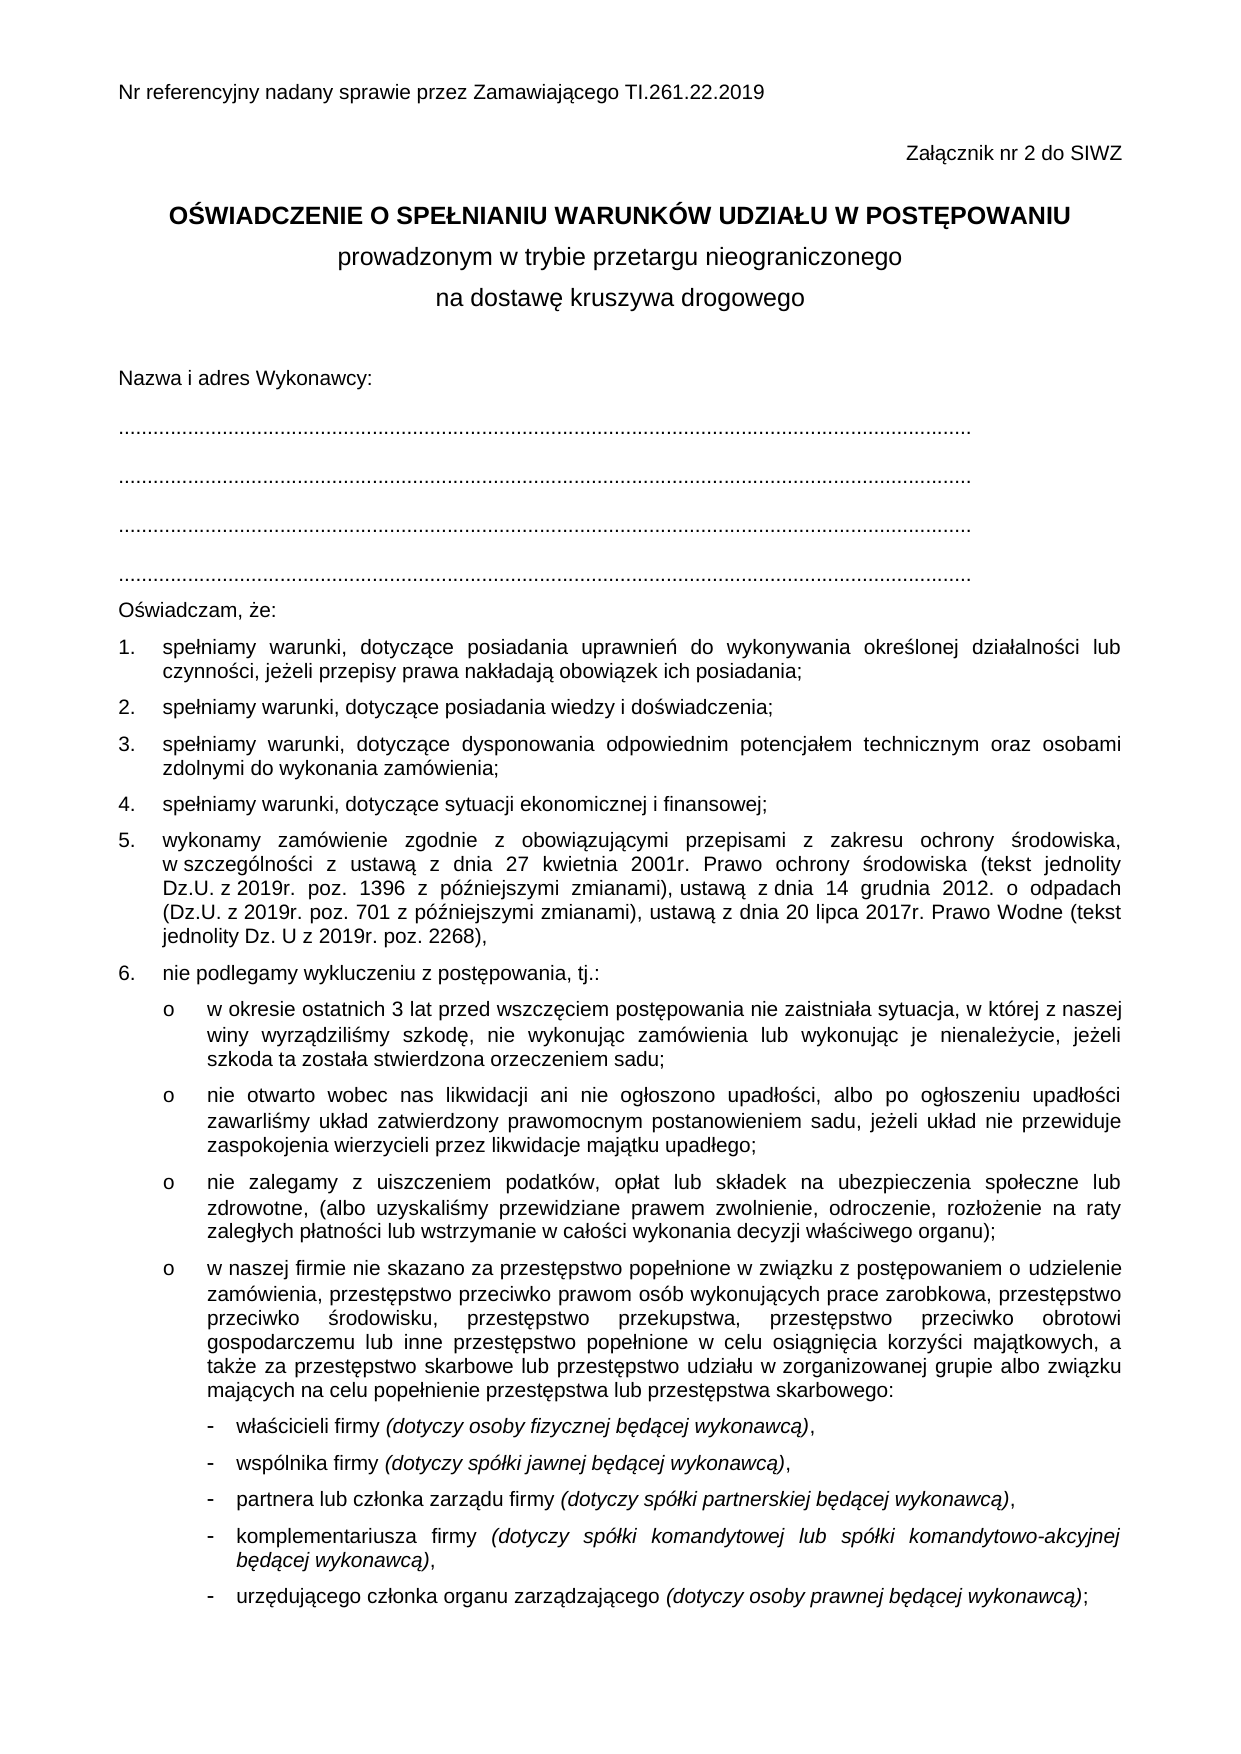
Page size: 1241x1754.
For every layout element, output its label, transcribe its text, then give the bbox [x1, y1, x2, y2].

list wykonamy zamówienie zgodnie z obowiązującymi przepisami z zakresu ochrony środowiska, w szczególności z ustawą z dnia 27 kwietnia 2001r. Prawo ochrony środowiska (tekst jednolity Dz.U. z 2019r. poz. 1396 z późniejszymi zmianami), ustawą z dnia 14 grudnia 2012. o odpadach (Dz.U. z 2019r. poz. 701 z późniejszymi zmianami), ustawą z dnia 20 lipca 2017r. Prawo Wodne (tekst jednolity Dz. U z 2019r. poz. 2268), [118, 828, 1122, 948]
list komplementariusza firmy (dotyczy spółki komandytowej lub spółki komandytowo-akcyjnej będącej wykonawcą), [207, 1524, 1122, 1572]
text .................................................................................................................................................... [118, 562, 1122, 586]
text .................................................................................................................................................... [118, 415, 1122, 439]
text na dostawę kruszywa drogowego [118, 283, 1122, 312]
list urzędującego członka organu zarządzającego (dotyczy osoby prawnej będącej wykonawcą); [207, 1584, 1122, 1608]
list spełniamy warunki, dotyczące posiadania uprawnień do wykonywania określonej działalności lub czynności, jeżeli przepisy prawa nakładają obowiązek ich posiadania; [118, 634, 1122, 682]
text OŚWIADCZENIE O SPEŁNIANIU WARUNKÓW UDZIAŁU W POSTĘPOWANIU [118, 201, 1122, 229]
list partnera lub członka zarządu firmy (dotyczy spółki partnerskiej będącej wykonawcą), [207, 1487, 1122, 1511]
list nie otwarto wobec nas likwidacji ani nie ogłoszono upadłości, albo po ogłoszeniu upadłości zawarliśmy układ zatwierdzony prawomocnym postanowieniem sadu, jeżeli układ nie przewiduje zaspokojenia wierzycieli przez likwidacje majątku upadłego; [162, 1083, 1122, 1157]
list w naszej firmie nie skazano za przestępstwo popełnione w związku z postępowaniem o udzielenie zamówienia, przestępstwo przeciwko prawom osób wykonujących prace zarobkowa, przestępstwo przeciwko środowisku, przestępstwo przekupstwa, przestępstwo przeciwko obrotowi gospodarczemu lub inne przestępstwo popełnione w celu osiągnięcia korzyści majątkowych, a także za przestępstwo skarbowe lub przestępstwo udziału w zorganizowanej grupie albo związku mających na celu popełnienie przestępstwa lub przestępstwa skarbowego: [162, 1256, 1122, 1401]
text Nazwa i adres Wykonawcy: [118, 366, 1122, 390]
list nie podlegamy wykluczeniu z postępowania, tj.: [118, 961, 1122, 984]
text .................................................................................................................................................... [118, 513, 1122, 537]
text Załącznik nr 2 do SIWZ [118, 140, 1122, 164]
list w okresie ostatnich 3 lat przed wszczęciem postępowania nie zaistniała sytuacja, w której z naszej winy wyrządziliśmy szkodę, nie wykonując zamówienia lub wykonując je nienależycie, jeżeli szkoda ta została stwierdzona orzeczeniem sadu; [162, 997, 1122, 1071]
text .................................................................................................................................................... [118, 464, 1122, 488]
list spełniamy warunki, dotyczące posiadania wiedzy i doświadczenia; [118, 695, 1122, 719]
list wspólnika firmy (dotyczy spółki jawnej będącej wykonawcą), [207, 1451, 1122, 1474]
list właścicieli firmy (dotyczy osoby fizycznej będącej wykonawcą), [207, 1414, 1122, 1438]
text Oświadczam, że: [118, 598, 1122, 622]
text prowadzonym w trybie przetargu nieograniczonego [118, 242, 1122, 271]
list nie zalegamy z uiszczeniem podatków, opłat lub składek na ubezpieczenia społeczne lub zdrowotne, (albo uzyskaliśmy przewidziane prawem zwolnienie, odroczenie, rozłożenie na raty zaległych płatności lub wstrzymanie w całości wykonania decyzji właściwego organu); [162, 1169, 1122, 1243]
list spełniamy warunki, dotyczące sytuacji ekonomicznej i finansowej; [118, 792, 1122, 816]
list spełniamy warunki, dotyczące dysponowania odpowiednim potencjałem technicznym oraz osobami zdolnymi do wykonania zamówienia; [118, 731, 1122, 779]
